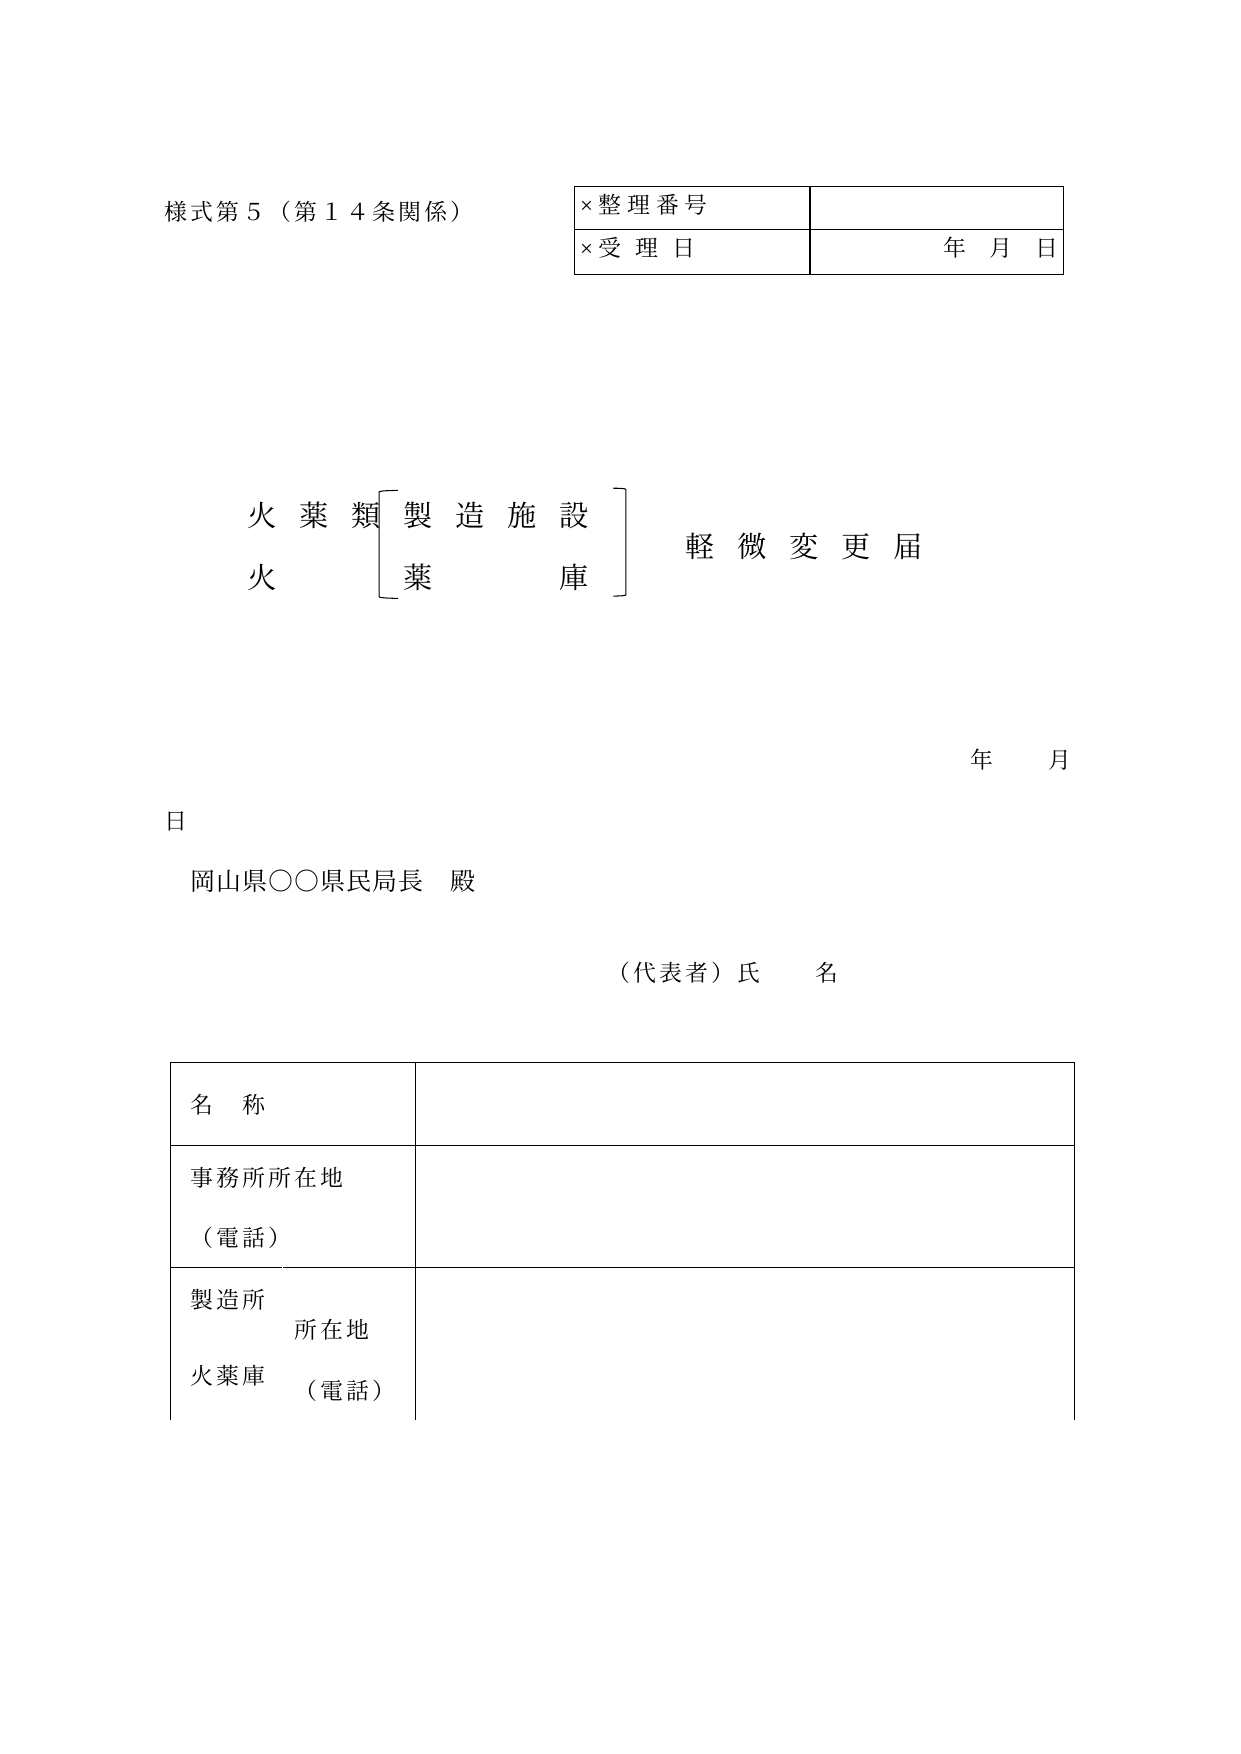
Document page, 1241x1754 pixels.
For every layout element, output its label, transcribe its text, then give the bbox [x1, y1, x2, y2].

table_cell 火 薬 庫 [166, 546, 622, 606]
text （代表者）氏 名 [438, 941, 1053, 1001]
table_header × 整理番号 [575, 187, 809, 229]
text 様式第５（第１４条関係） [164, 180, 1076, 240]
table_header [416, 1063, 1074, 1145]
table_header 名 称 [171, 1063, 415, 1145]
text 岡山県○○県民局長 殿 [164, 850, 1076, 910]
table_cell [416, 1146, 1074, 1267]
table_header 火薬類製造施設 [166, 484, 622, 544]
table_cell 所在地 （電話） [283, 1268, 415, 1419]
table_cell 火薬庫 [171, 1330, 282, 1419]
table_cell 年 月 日 [811, 230, 1063, 274]
table_cell 事務所所在地 （電話） [171, 1146, 415, 1267]
table_header [811, 187, 1063, 229]
table_cell [416, 1268, 1074, 1419]
table_cell × 受理日 [575, 230, 809, 274]
table_cell 製造所 [171, 1268, 282, 1329]
table_header 軽微変更届 [623, 484, 1080, 606]
text 年 月 日 [164, 728, 1076, 850]
